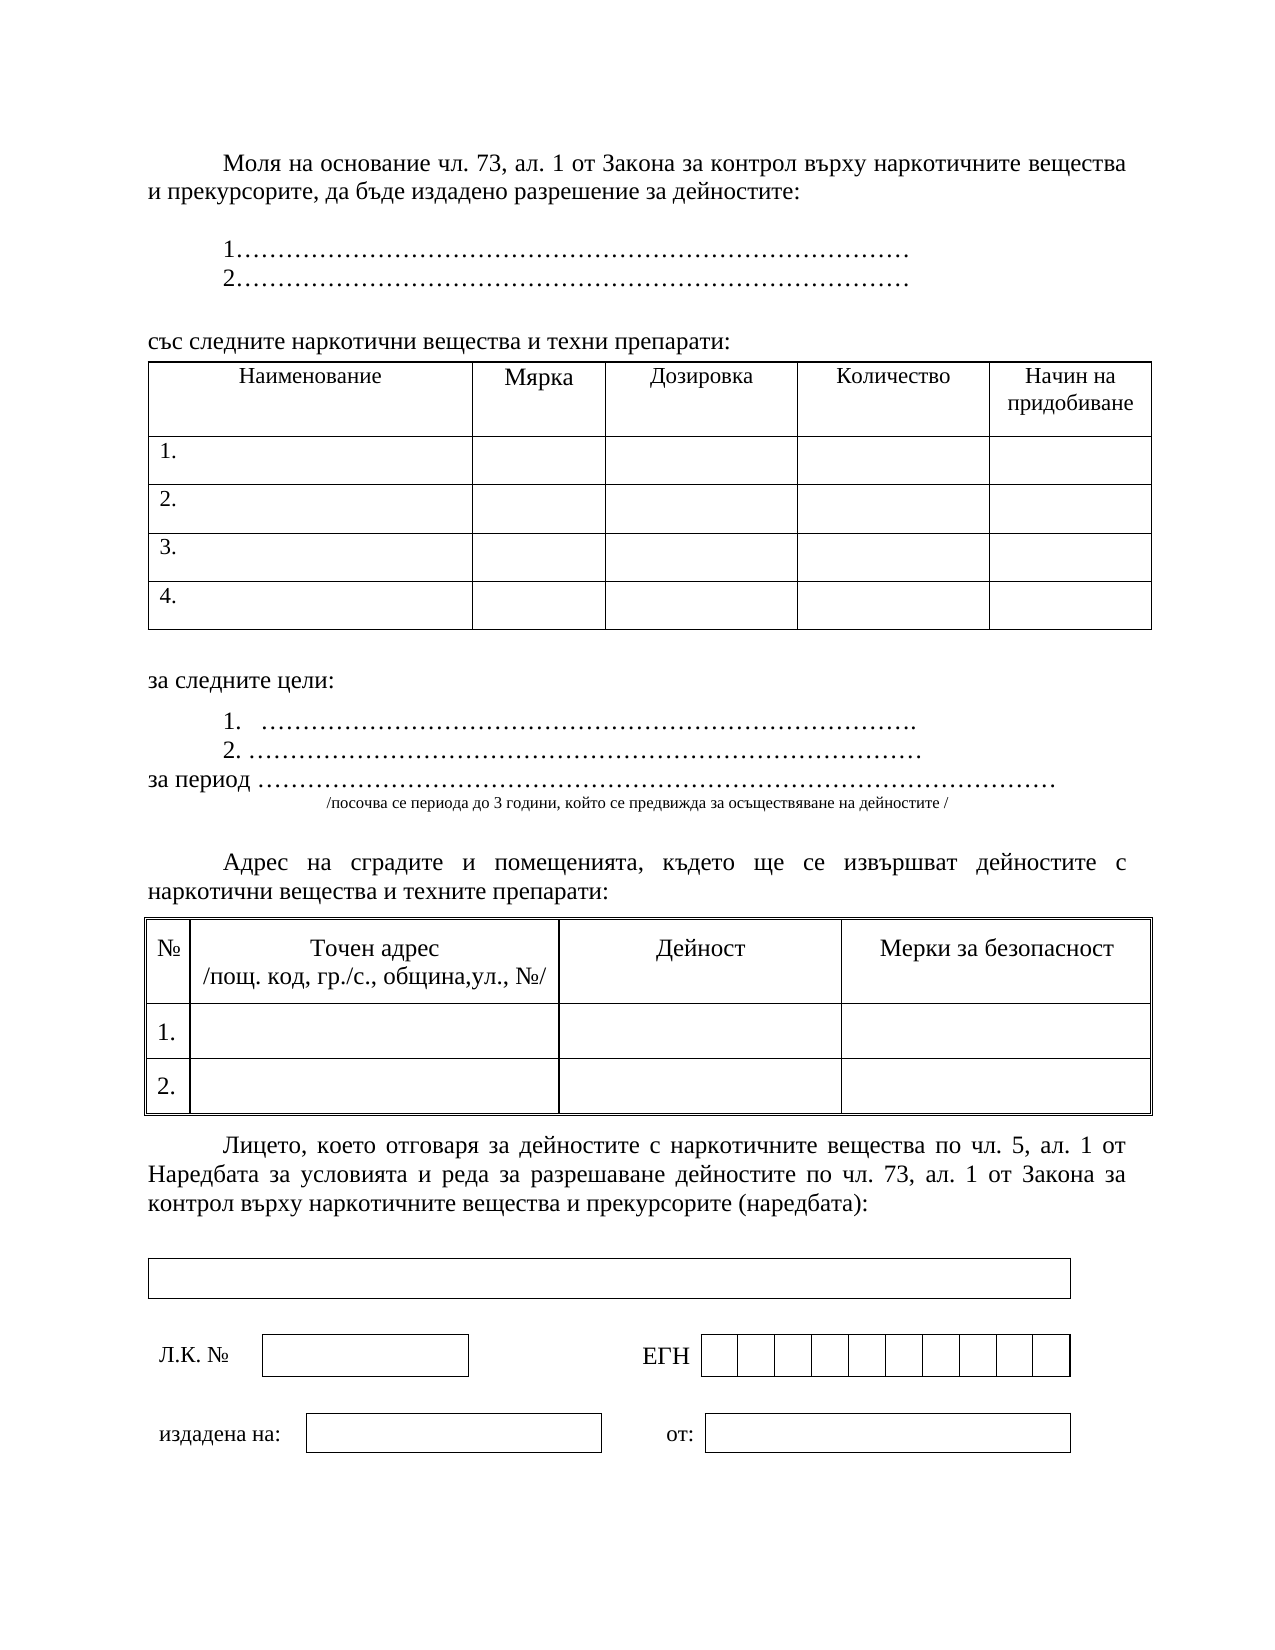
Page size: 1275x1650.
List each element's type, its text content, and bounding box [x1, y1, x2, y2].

table_cell [798, 437, 989, 484]
table_header [886, 1335, 922, 1376]
table_header [775, 1335, 811, 1376]
text Адрес на сградите и помещенията, където ще се извършват дейностите с наркотични вещества и техните препарати: [148, 847, 1127, 904]
table_header [849, 1335, 885, 1376]
table_header [149, 1259, 1070, 1298]
table_cell [606, 582, 797, 629]
table_cell [798, 582, 989, 629]
table_cell [191, 1059, 558, 1113]
table_header [960, 1335, 996, 1376]
table_cell [560, 1004, 841, 1058]
table_cell [473, 485, 605, 532]
table_cell [798, 534, 989, 581]
table_header издадена на: [148, 1413, 306, 1452]
text за следните цели: [148, 665, 1127, 694]
table_header [263, 1335, 468, 1376]
table_cell 1. [149, 437, 472, 484]
table_header Мерки за безопасност [842, 920, 1150, 1003]
table_cell [606, 485, 797, 532]
table_cell 2. [149, 485, 472, 532]
table_header № [147, 920, 189, 1003]
table_header Л.К. № [148, 1334, 262, 1376]
table_cell [990, 534, 1151, 581]
text Моля на основание чл. 73, ал. 1 от Закона за контрол върху наркотичните вещества и прекурсорите, да бъде издадено разрешение за дейностите: [148, 148, 1127, 205]
table_cell [473, 582, 605, 629]
table_header ЕГН [469, 1334, 701, 1376]
table_header [738, 1335, 774, 1376]
text /посочва се периода до 3 години, който се предвижда за осъществяване на дейностите / [148, 793, 1127, 812]
table_header Начин на придобиване [990, 363, 1151, 436]
table_header [812, 1335, 848, 1376]
table_cell [606, 534, 797, 581]
table_header Мярка [473, 363, 605, 436]
table_cell [990, 582, 1151, 629]
text за период …………………………………………………………………………………… [148, 764, 1127, 793]
table_cell [798, 485, 989, 532]
table_cell [842, 1059, 1150, 1113]
table_cell [842, 1004, 1150, 1058]
table_header [307, 1414, 601, 1452]
table_header от: [602, 1413, 705, 1452]
table_header Точен адрес /пощ. код, гр./с., община,ул., №/ [191, 920, 558, 1003]
table_cell [990, 485, 1151, 532]
text 2……………………………………………………………………… [148, 263, 1127, 291]
table_cell [473, 534, 605, 581]
table_header Дейност [560, 920, 841, 1003]
table_cell [473, 437, 605, 484]
table_cell [990, 437, 1151, 484]
table_header Наименование [149, 363, 472, 436]
text Лицето, което отговаря за дейностите с наркотичните вещества по чл. 5, ал. 1 от Наредбата за условията и реда за разрешаване дейностите по чл. 73, ал. 1 от Закона за контрол върху наркотичните вещества и прекурсорите (наредбата): [148, 1130, 1127, 1216]
table_header [1033, 1335, 1069, 1376]
table_cell [606, 437, 797, 484]
table_header Дозировка [606, 363, 797, 436]
table_header [702, 1335, 737, 1376]
table_header [923, 1335, 959, 1376]
list ……………………………………………………………………. [223, 706, 1127, 735]
table_cell [191, 1004, 558, 1058]
text 1……………………………………………………………………… [148, 234, 1127, 263]
table_header [706, 1414, 1070, 1452]
table_header Количество [798, 363, 989, 436]
text 2. ……………………………………………………………………… [148, 735, 1127, 764]
text със следните наркотични вещества и техни препарати: [148, 326, 1127, 355]
table_cell 1. [147, 1004, 189, 1058]
table_cell 4. [149, 582, 472, 629]
table_header [997, 1335, 1032, 1376]
table_cell 3. [149, 534, 472, 581]
table_cell 2. [147, 1059, 189, 1113]
table_cell [560, 1059, 841, 1113]
